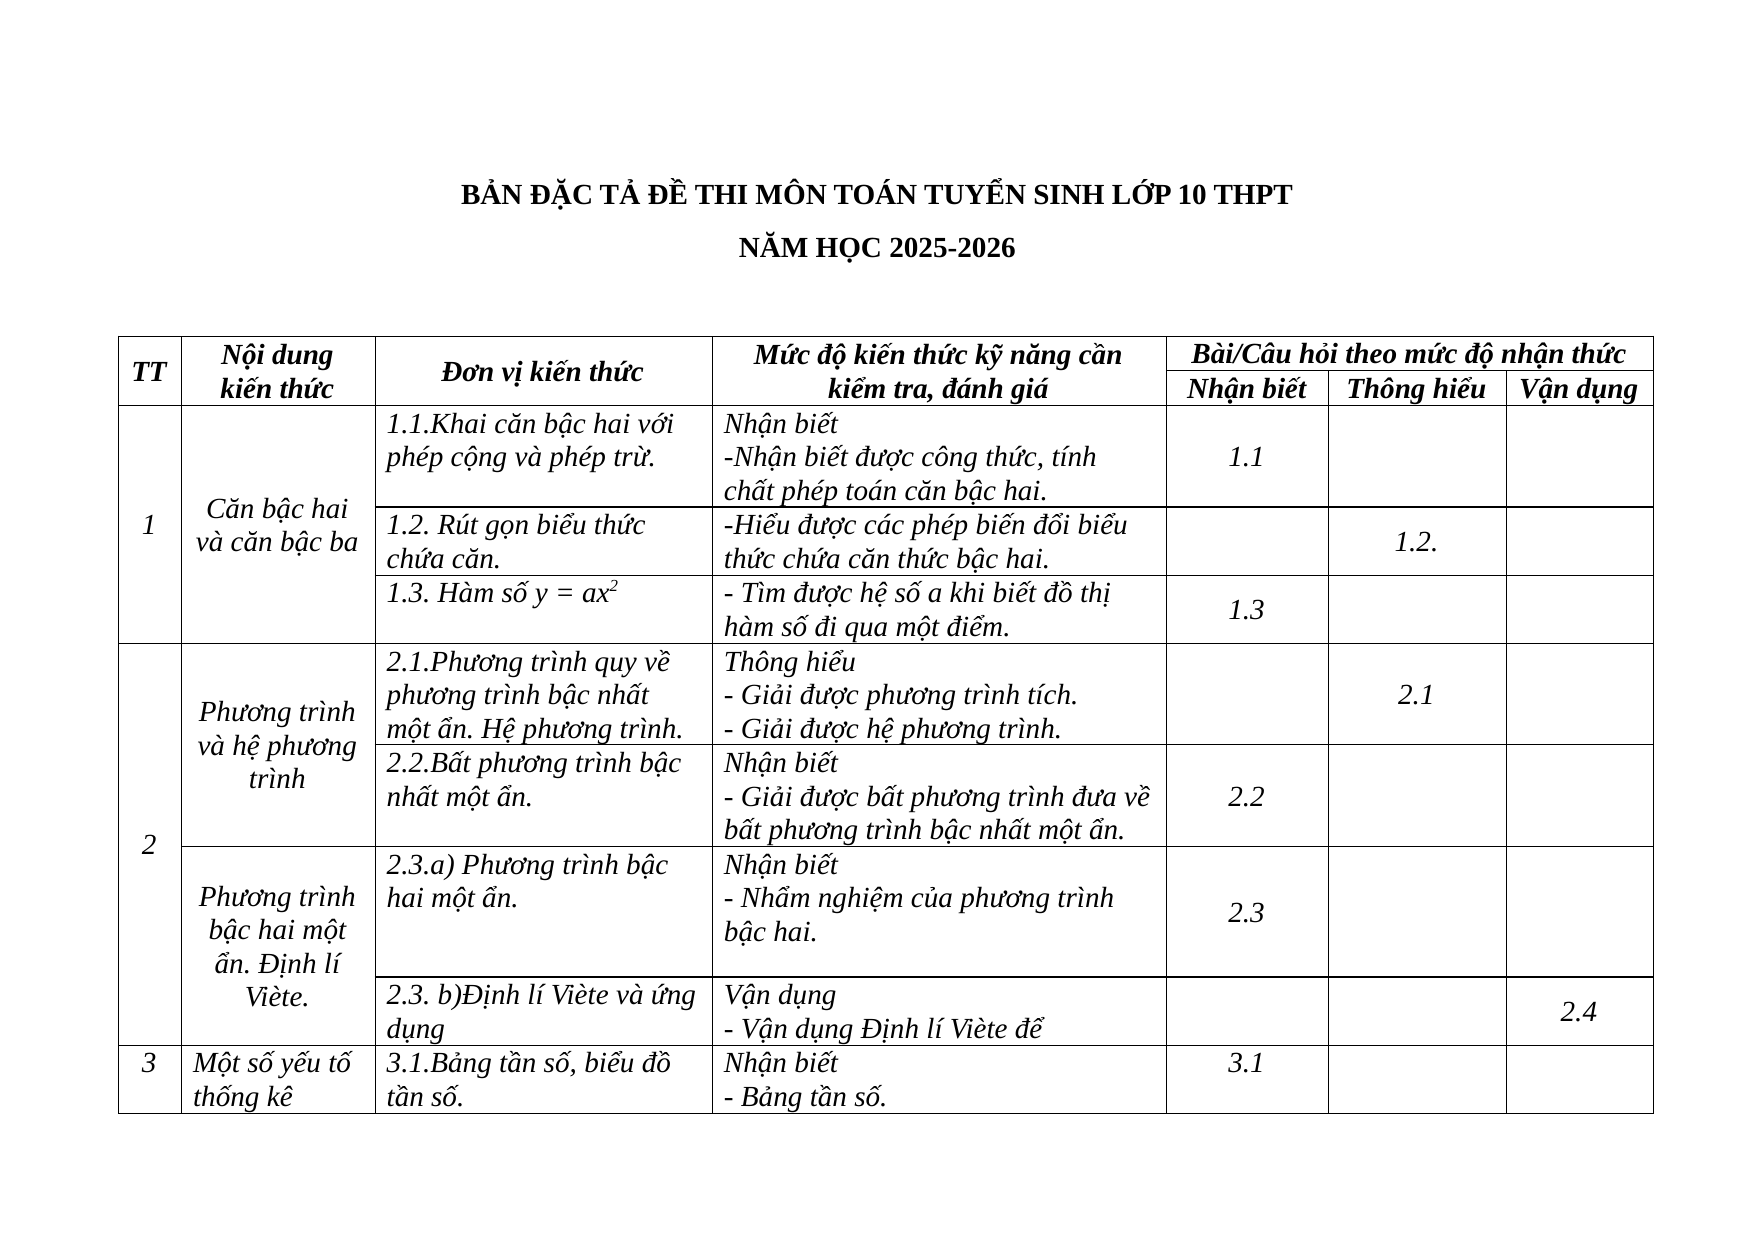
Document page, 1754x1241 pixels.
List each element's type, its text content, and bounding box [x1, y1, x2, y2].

table_cell [1329, 576, 1506, 643]
table_cell 1 [119, 406, 181, 643]
table_cell Thông hiểu - Giải được phương trình tích. - Giải được hệ phương trình. [713, 644, 1166, 744]
table_header Mức độ kiến thức kỹ năng cần kiểm tra, đánh giá [713, 337, 1166, 405]
table_header Bài/Câu hỏi theo mức độ nhận thức [1167, 337, 1653, 370]
table_cell Phương trình và hệ phương trình [182, 644, 375, 846]
table_cell 2.2 [1167, 745, 1328, 846]
table_cell [1167, 508, 1328, 574]
table_cell 2.3 [1167, 847, 1328, 976]
table_cell [1507, 406, 1653, 506]
table_cell 2 [119, 644, 181, 1044]
table_cell [1329, 745, 1506, 846]
table_cell 2.3.a) Phương trình bậc hai một ẩn. [376, 847, 712, 976]
text NĂM HỌC 2025-2026 [118, 230, 1636, 263]
table_cell [1507, 847, 1653, 976]
table_cell Nhận biết - Giải được bất phương trình đưa về bất phương trình bậc nhất một ẩn. [713, 745, 1166, 846]
table_cell Nhận biết - Bảng tần số. [713, 1046, 1166, 1113]
table_cell Nhận biết -Nhận biết được công thức, tính chất phép toán căn bậc hai. [713, 406, 1166, 506]
table_cell [1507, 508, 1653, 574]
table_cell [1329, 406, 1506, 506]
table_cell 1.1.Khai căn bậc hai với phép cộng và phép trừ. [376, 406, 712, 506]
table_cell 2.4 [1507, 978, 1653, 1044]
table_cell 2.1.Phương trình quy về phương trình bậc nhất một ẩn. Hệ phương trình. [376, 644, 712, 744]
table_header Nội dung kiến thức [182, 337, 375, 405]
table_cell [1329, 847, 1506, 976]
table_cell 3 [119, 1046, 181, 1113]
table_cell [1329, 1046, 1506, 1113]
table_cell 1.3. Hàm số y = ax2 [376, 576, 712, 643]
table_cell Nhận biết - Nhẩm nghiệm của phương trình bậc hai. [713, 847, 1166, 976]
table_cell [1507, 576, 1653, 643]
table_cell Thông hiểu [1329, 371, 1506, 405]
table_cell 2.2.Bất phương trình bậc nhất một ẩn. [376, 745, 712, 846]
table_cell 1.3 [1167, 576, 1328, 643]
table_cell - Tìm được hệ số a khi biết đồ thị hàm số đi qua một điểm. [713, 576, 1166, 643]
table_cell Vận dụng [1507, 371, 1653, 405]
table_cell 3.1.Bảng tần số, biểu đồ tần số. [376, 1046, 712, 1113]
table_cell Nhận biết [1167, 371, 1328, 405]
table_cell [1507, 644, 1653, 744]
table_cell 2.1 [1329, 644, 1506, 744]
table_cell Vận dụng - Vận dụng Định lí Viète để [713, 978, 1166, 1044]
table_cell [1167, 644, 1328, 744]
table_cell -Hiểu được các phép biến đổi biểu thức chứa căn thức bậc hai. [713, 508, 1166, 574]
table_header TT [119, 337, 181, 405]
table_cell Phương trình bậc hai một ẩn. Định lí Viète. [182, 847, 375, 1044]
table_cell [1167, 978, 1328, 1044]
text BẢN ĐẶC TẢ ĐỀ THI MÔN TOÁN TUYỂN SINH LỚP 10 THPT [118, 177, 1636, 211]
table_cell 3.1 [1167, 1046, 1328, 1113]
table_cell [1329, 978, 1506, 1044]
table_cell [1507, 745, 1653, 846]
table_cell Căn bậc hai và căn bậc ba [182, 406, 375, 643]
table_cell Một số yếu tố thống kê [182, 1046, 375, 1113]
table_header Đơn vị kiến thức [376, 337, 712, 405]
table_cell 1.2. Rút gọn biểu thức chứa căn. [376, 508, 712, 574]
table_cell 1.2. [1329, 508, 1506, 574]
table_cell 1.1 [1167, 406, 1328, 506]
table_cell 2.3. b)Định lí Viète và ứng dụng [376, 978, 712, 1044]
table_cell [1507, 1046, 1653, 1113]
